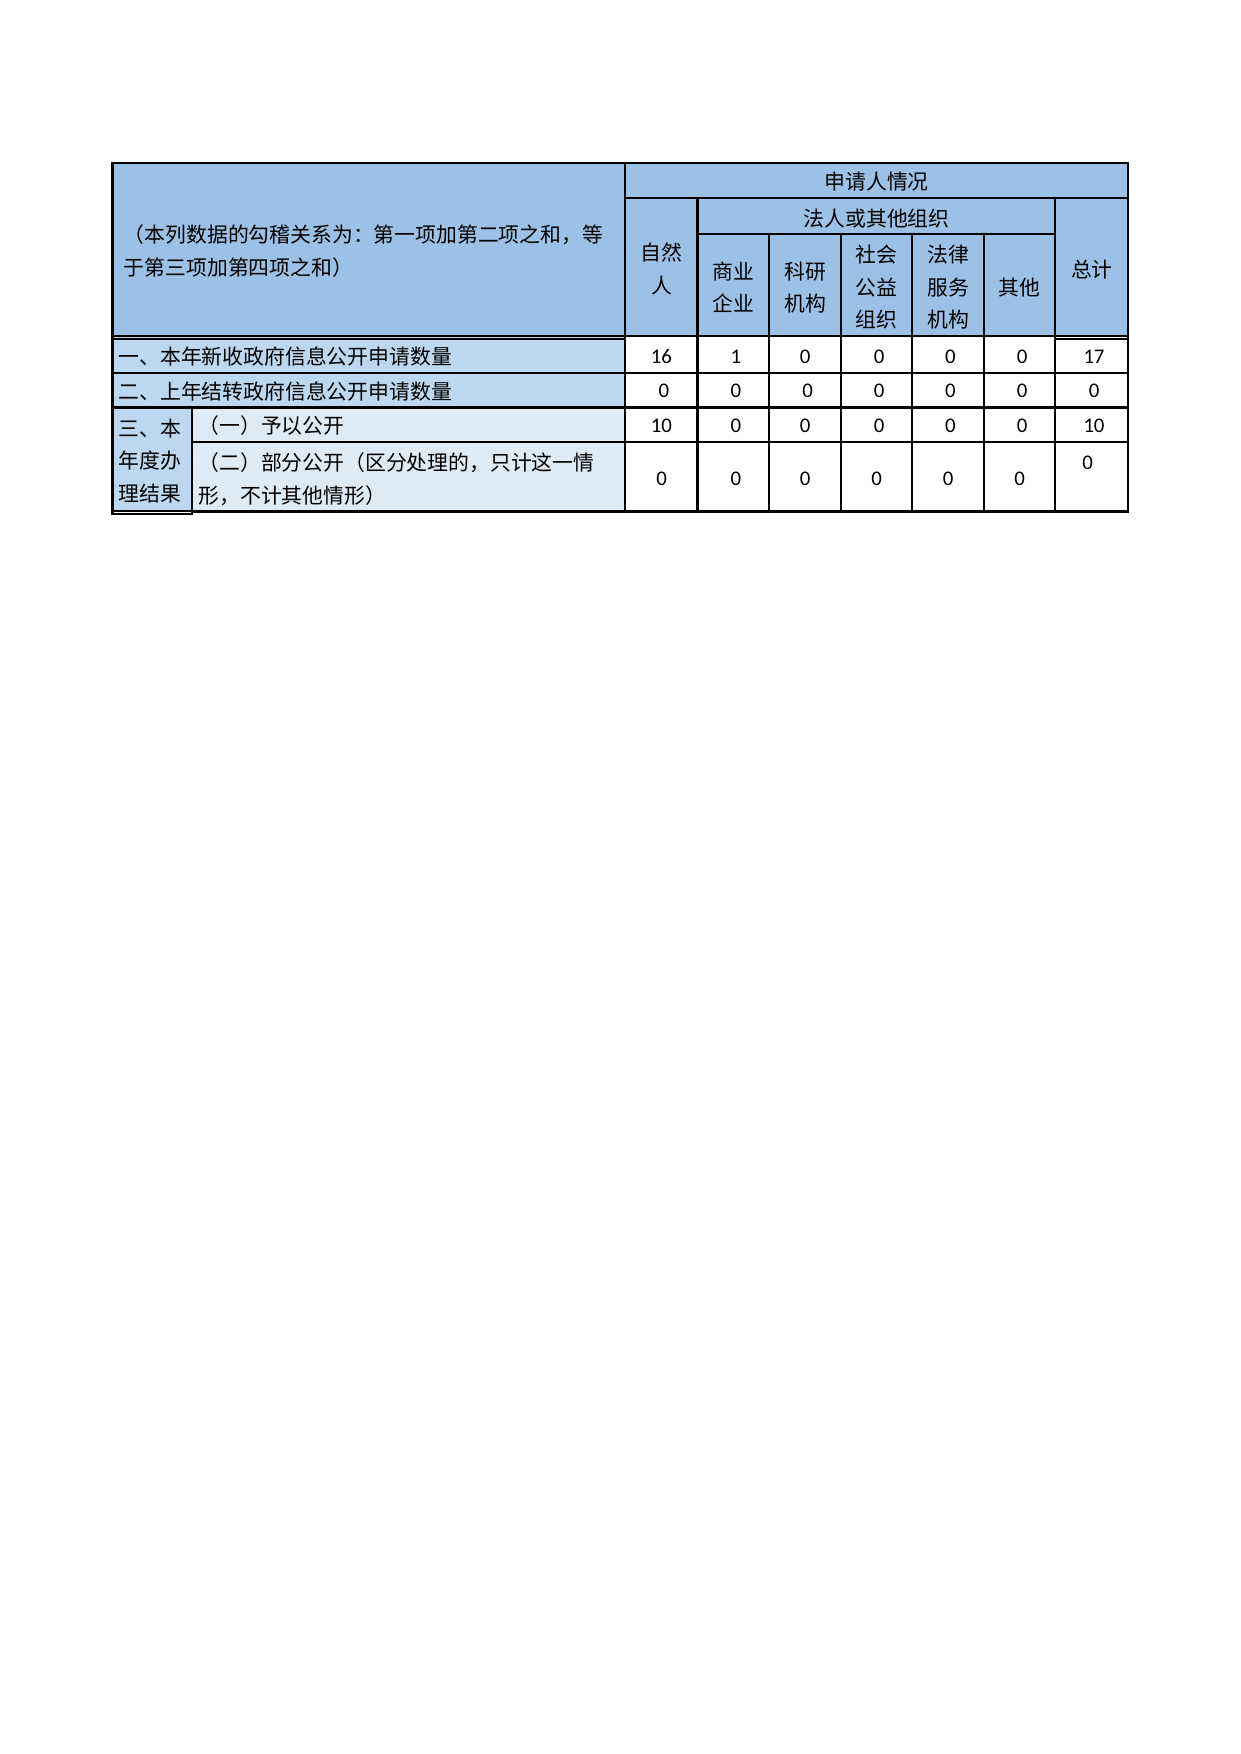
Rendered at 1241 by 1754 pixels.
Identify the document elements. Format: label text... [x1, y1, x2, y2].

table_cell 二、上年结转政府信息公开申请数量 [114, 374, 624, 406]
table_cell 0 [913, 409, 983, 441]
table_cell 0 [699, 374, 768, 406]
table_cell 0 [913, 374, 983, 406]
table_cell 0 [770, 337, 840, 372]
table_cell 科研 机构 [770, 235, 840, 335]
table_cell 10 [626, 409, 696, 441]
table_cell 0 [842, 443, 911, 510]
table_cell 17 [1056, 340, 1127, 372]
table_cell 商业 企业 [699, 235, 768, 335]
table_cell 0 [913, 337, 983, 372]
table_cell （一）予以公开 [193, 409, 624, 441]
table_cell 社会公益组织 [842, 235, 911, 335]
table_cell 0 [1056, 443, 1127, 510]
table_cell 0 [770, 443, 840, 510]
table_cell 0 [770, 374, 840, 406]
table_cell 其他 [985, 235, 1054, 335]
table_cell 0 [770, 409, 840, 441]
table_cell 0 [626, 443, 696, 510]
table_cell 0 [913, 443, 983, 510]
table_cell 一、本年新收政府信息公开申请数量 [114, 340, 624, 372]
table_cell 0 [842, 409, 911, 441]
table_cell 0 [842, 374, 911, 406]
table_cell 1 [699, 337, 768, 372]
table_cell 0 [699, 409, 768, 441]
table_cell 三、本年度办理结果 [114, 409, 191, 510]
table_cell 16 [626, 337, 696, 372]
table_cell 法人或其他组织 [699, 199, 1054, 233]
table_cell 0 [985, 337, 1054, 372]
table_cell 0 [985, 409, 1054, 441]
table_cell 0 [985, 374, 1054, 406]
table_cell 自然人 [626, 199, 696, 335]
table_cell 0 [626, 374, 696, 406]
table_header 申请人情况 [626, 164, 1127, 197]
table_cell （二）部分公开（区分处理的，只计这一情形，不计其他情形） [193, 443, 624, 510]
table_cell 0 [985, 443, 1054, 510]
table_cell 法律服务机构 [913, 235, 983, 335]
table_cell 10 [1056, 409, 1127, 441]
table_header （本列数据的勾稽关系为：第一项加第二项之和，等于第三项加第四项之和） [114, 164, 624, 335]
table_cell 总计 [1056, 199, 1127, 335]
table_cell 0 [1056, 374, 1127, 406]
table_cell 0 [842, 337, 911, 372]
table_cell 0 [699, 443, 768, 510]
